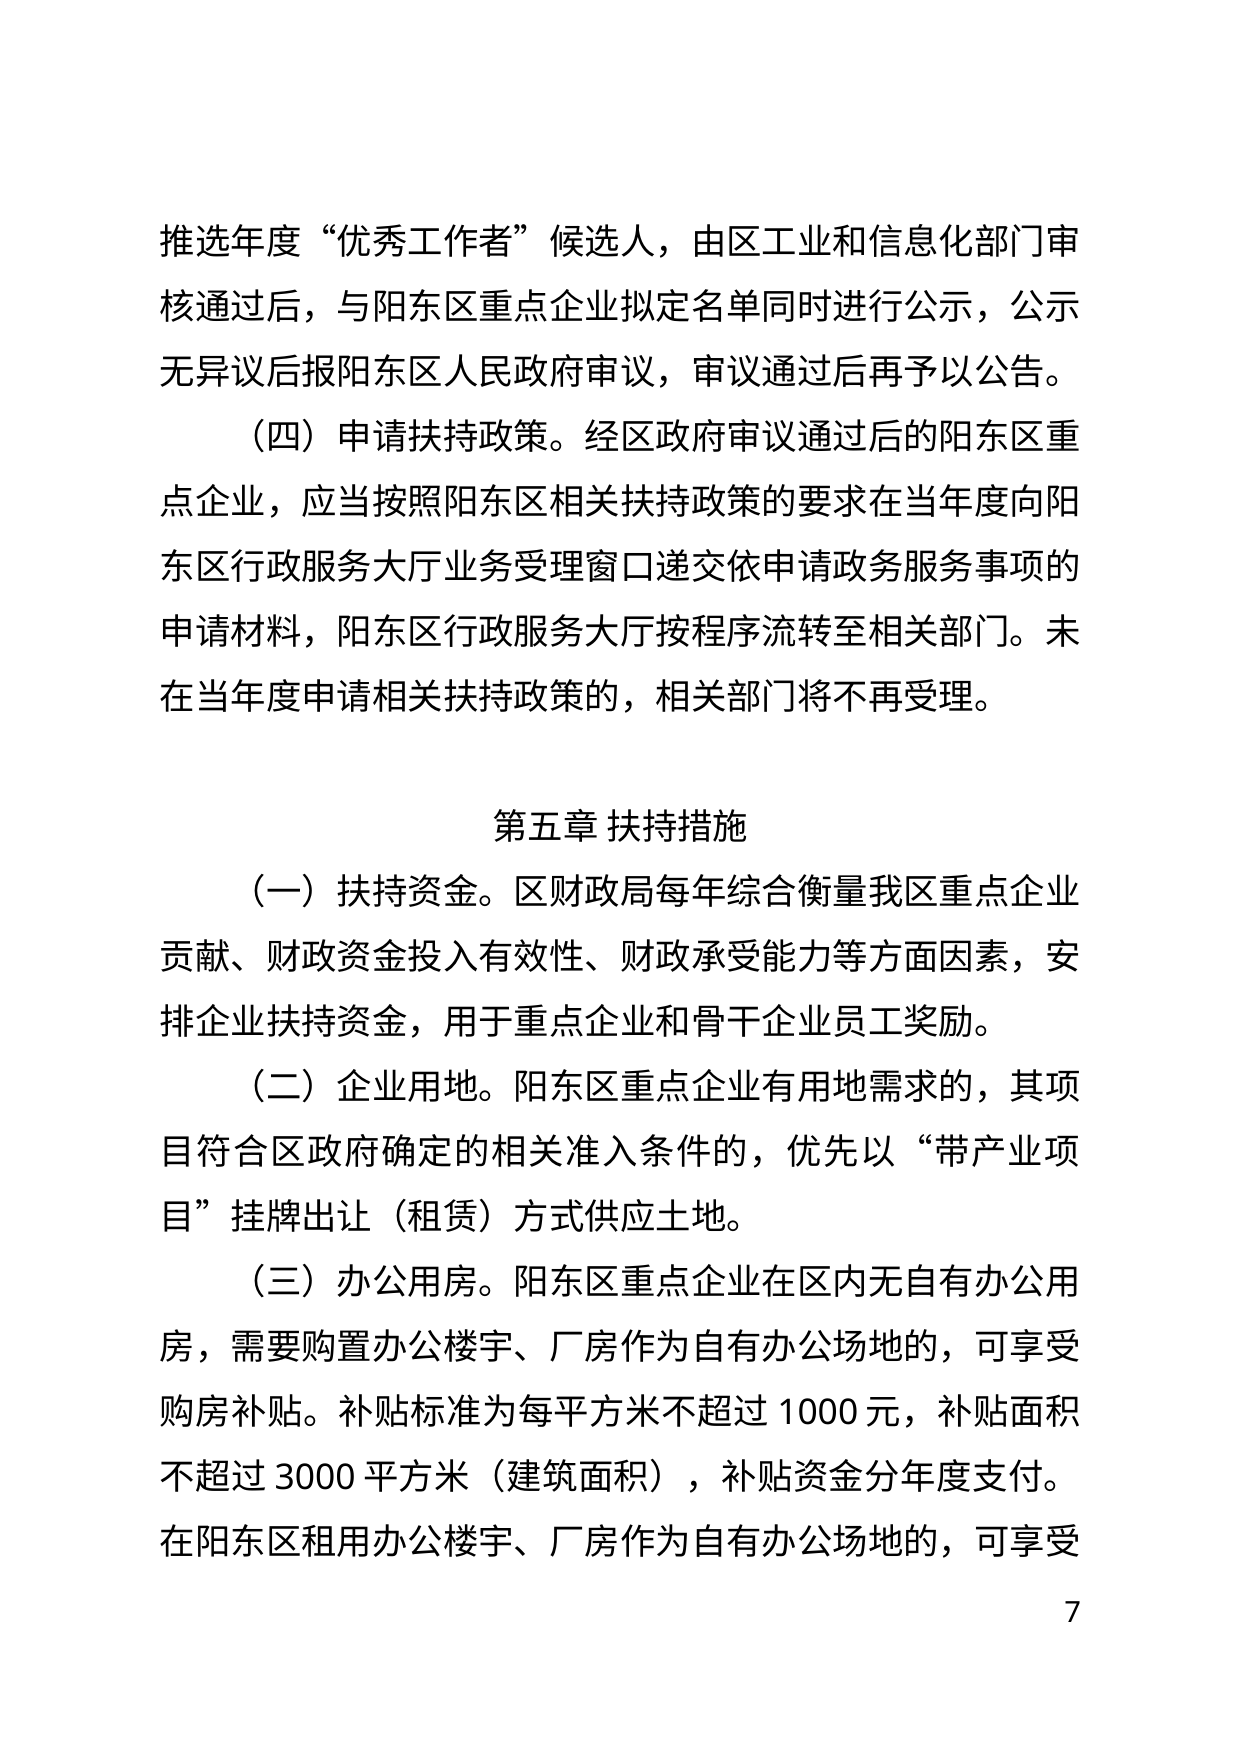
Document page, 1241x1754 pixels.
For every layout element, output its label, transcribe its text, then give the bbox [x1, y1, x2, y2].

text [159, 1246, 1081, 1571]
text （二）企业用地。阳东区重点企业有用地需求的，其项目符合区政府确定的相关准入条件的，优先以“带产业项目”挂牌出让（租赁）方式供应土地。 [159, 1051, 1081, 1246]
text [159, 206, 1081, 401]
text 第五章 扶持措施 [159, 791, 1081, 856]
text （一）扶持资金。区财政局每年综合衡量我区重点企业贡献、财政资金投入有效性、财政承受能力等方面因素，安排企业扶持资金，用于重点企业和骨干企业员工奖励。 [159, 856, 1081, 1051]
text （四）申请扶持政策。经区政府审议通过后的阳东区重点企业，应当按照阳东区相关扶持政策的要求在当年度向阳东区行政服务大厅业务受理窗口递交依申请政务服务事项的申请材料，阳东区行政服务大厅按程序流转至相关部门。未在当年度申请相关扶持政策的，相关部门将不再受理。 [159, 401, 1081, 726]
